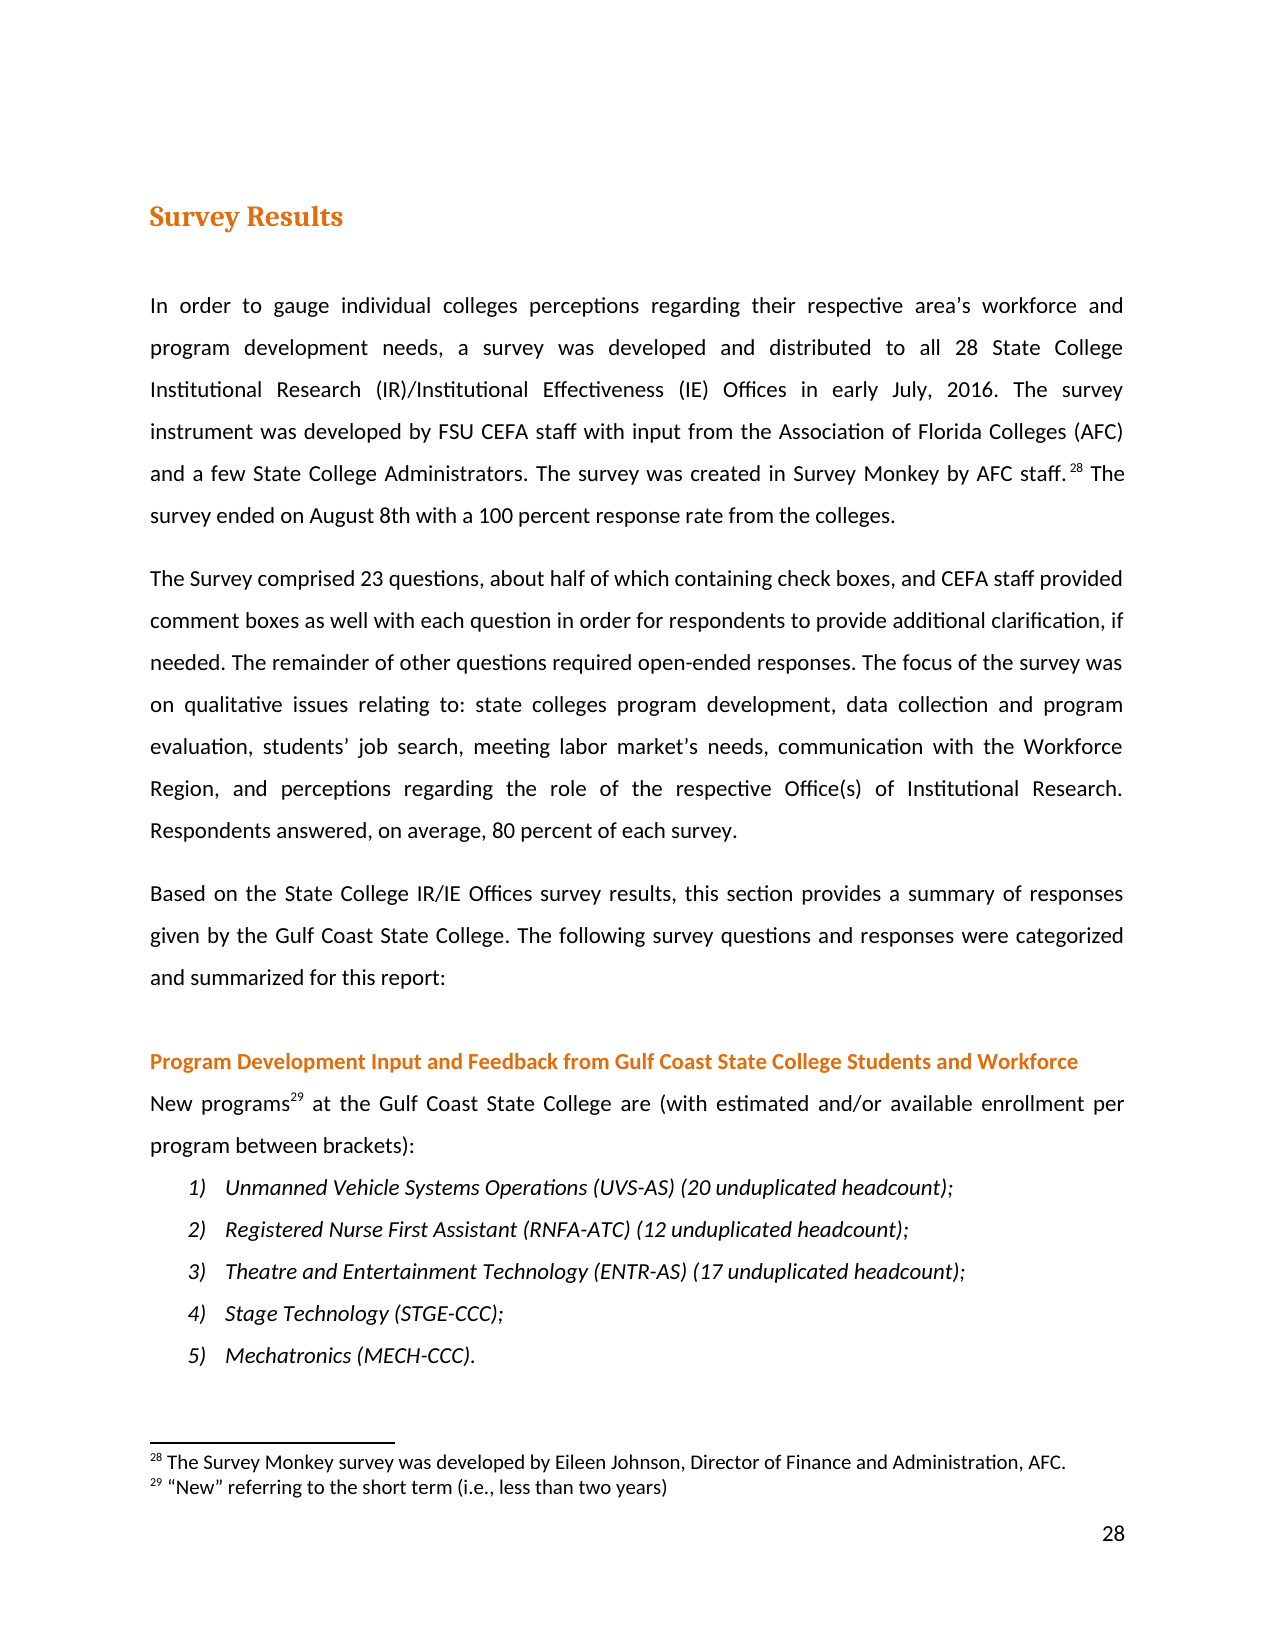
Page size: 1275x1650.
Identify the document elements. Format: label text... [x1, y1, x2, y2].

list Stage Technology (STGE-CCC); [187, 1299, 1125, 1327]
list Registered Nurse First Assistant (RNFA-ATC) (12 unduplicated headcount); [187, 1215, 1125, 1243]
list Unmanned Vehicle Systems Operations (UVS-AS) (20 unduplicated headcount); [187, 1173, 1125, 1201]
list Mechatronics (MECH-CCC). [187, 1341, 1125, 1369]
text Program Development Input and Feedback from Gulf Coast State College Students and Workforce [150, 1047, 1125, 1075]
text New programs at the Gulf Coast State College are (with estimated and/or available enrollment per program between brackets): [150, 1089, 1125, 1159]
text In order to gauge individual colleges perceptions regarding their respective area’s workforce and program development needs, a survey was developed and distributed to all 28 State College Institutional Research (IR)/Institutional Effectiveness (IE) Offices in early July, 2016. The survey instrument was developed by FSU CEFA staff with input from the Association of Florida Colleges (AFC) and a few State College Administrators. The survey was created in Survey Monkey by AFC staff. The survey ended on August 8th with a 100 percent response rate from the colleges. [150, 292, 1125, 529]
list Theatre and Entertainment Technology (ENTR-AS) (17 unduplicated headcount); [187, 1257, 1125, 1285]
subtitle Survey Results [150, 200, 1125, 233]
text The Survey comprised 23 questions, about half of which containing check boxes, and CEFA staff provided comment boxes as well with each question in order for respondents to provide additional clarification, if needed. The remainder of other questions required open-ended responses. The focus of the survey was on qualitative issues relating to: state colleges program development, data collection and program evaluation, students’ job search, meeting labor market’s needs, communication with the Workforce Region, and perceptions regarding the role of the respective Office(s) of Institutional Research. Respondents answered, on average, 80 percent of each survey. [150, 564, 1125, 844]
text Based on the State College IR/IE Offices survey results, this section provides a summary of responses given by the Gulf Coast State College. The following survey questions and responses were categorized and summarized for this report: [150, 879, 1125, 991]
